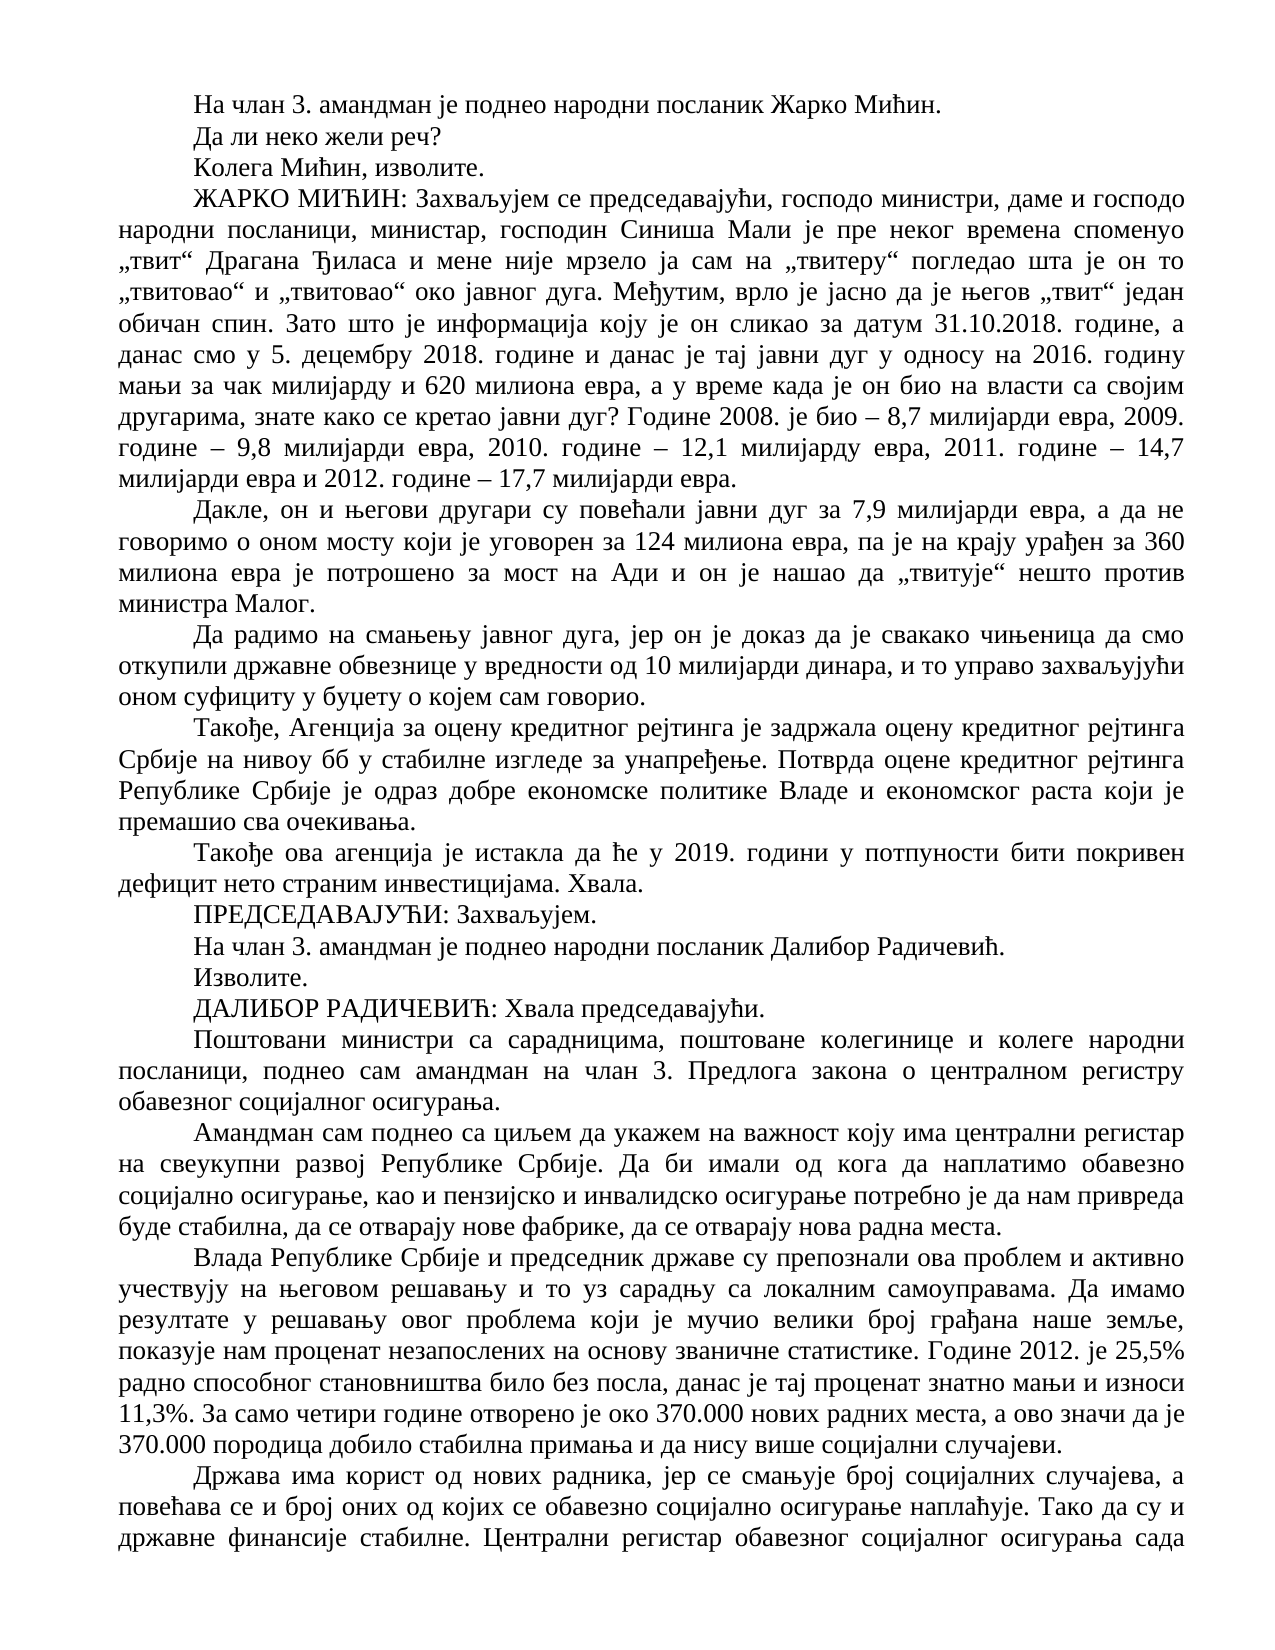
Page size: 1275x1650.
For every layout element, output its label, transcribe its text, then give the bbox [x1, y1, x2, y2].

text Влада Републике Србије и председник државе су препознали ова проблем и активно учествују на његовом решавању и то уз сарадњу са локалним самоуправама. Да имамо резултате у решавању овог проблема који је мучио велики број грађана наше земље, показује нам проценат незапослених на основу званичне статистике. Године 2012. је 25,5% радно способног становништва било без посла, данас је тај проценат знатно мањи и износи 11,3%. За само четири године отворено је око 370.000 нових радних места, а ово значи да је 370.000 породица добило стабилна примања и да нису више социјални случајеви. [118, 1241, 1186, 1459]
text Изволите. [118, 961, 1186, 992]
text Да радимо на смањењу јавног дуга, јер он је доказ да је свакако чињеница да смо откупили државне обвезнице у вредности од 10 милијарди динара, и то управо захваљујући оном суфициту у буџету о којем сам говорио. [118, 618, 1186, 712]
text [118, 1459, 1186, 1552]
text ЖАРКО МИЋИН: Захваљујем се председавајући, господо министри, даме и господо народни посланици, министар, господин Синиша Мали је пре неког времена споменуо „твит“ Драгана Ђиласа и мене није мрзело ја сам на „твитеру“ погледао шта је он то „твитовао“ и „твитовао“ око јавног дуга. Међутим, врло је јасно да је његов „твит“ један обичан спин. Зато што је информација коју је он сликао за датум 31.10.2018. године, а данас смо у 5. децембру 2018. године и данас је тај јавни дуг у односу на 2016. годину мањи за чак милијарду и 620 милиона евра, а у време када је он био на власти са својим другарима, знате како се кретао јавни дуг? Године 2008. је био – 8,7 милијарди евра, 2009. године – 9,8 милијарди евра, 2010. године – 12,1 милијарду евра, 2011. године – 14,7 милијарди евра и 2012. године – 17,7 милијарди евра. [118, 182, 1186, 493]
text Да ли неко жели реч? [118, 120, 1186, 151]
text Дакле, он и његови другари су повећали јавни дуг за 7,9 милијарди евра, а да не говоримо о оном мосту који је уговорен за 124 милиона евра, па је на крају урађен за 360 милиона евра је потрошено за мост на Ади и он је нашао да „твитује“ нешто против министра Малог. [118, 493, 1186, 618]
text Такође, Агенција за оцену кредитног рејтинга је задржала оцену кредитног рејтинга Србије на нивоу бб у стабилне изгледе за унапређење. Потврда оцене кредитног рејтинга Републике Србије је одраз добре економске политике Владе и економског раста који је премашио сва очекивања. [118, 712, 1186, 836]
text На члан 3. амандман је поднео народни посланик Далибор Радичевић. [118, 929, 1186, 961]
text Поштовани министри са сарадницима, поштоване колегинице и колеге народни посланици, поднео сам амандман на члан 3. Предлога закона о централном регистру обавезног социјалног осигурања. [118, 1023, 1186, 1116]
text ДАЛИБОР РАДИЧЕВИЋ: Хвала председавајући. [118, 992, 1186, 1023]
text На члан 3. амандман је поднео народни посланик Жарко Мићин. [118, 89, 1186, 120]
text Колега Мићин, изволите. [118, 151, 1186, 182]
text ПРЕДСЕДАВАЈУЋИ: Захваљујем. [118, 898, 1186, 929]
text Амандман сам поднео са циљем да укажем на важност коју има централни регистар на свеукупни развој Републике Србије. Да би имали од кога да наплатимо обавезно социјално осигурање, као и пензијско и инвалидско осигурање потребно је да нам привреда буде стабилна, да се отварају нове фабрике, да се отварају нова радна места. [118, 1116, 1186, 1241]
text Такође ова агенција је истакла да ће у 2019. години у потпуности бити покривен дефицит нето страним инвестицијама. Хвала. [118, 836, 1186, 898]
